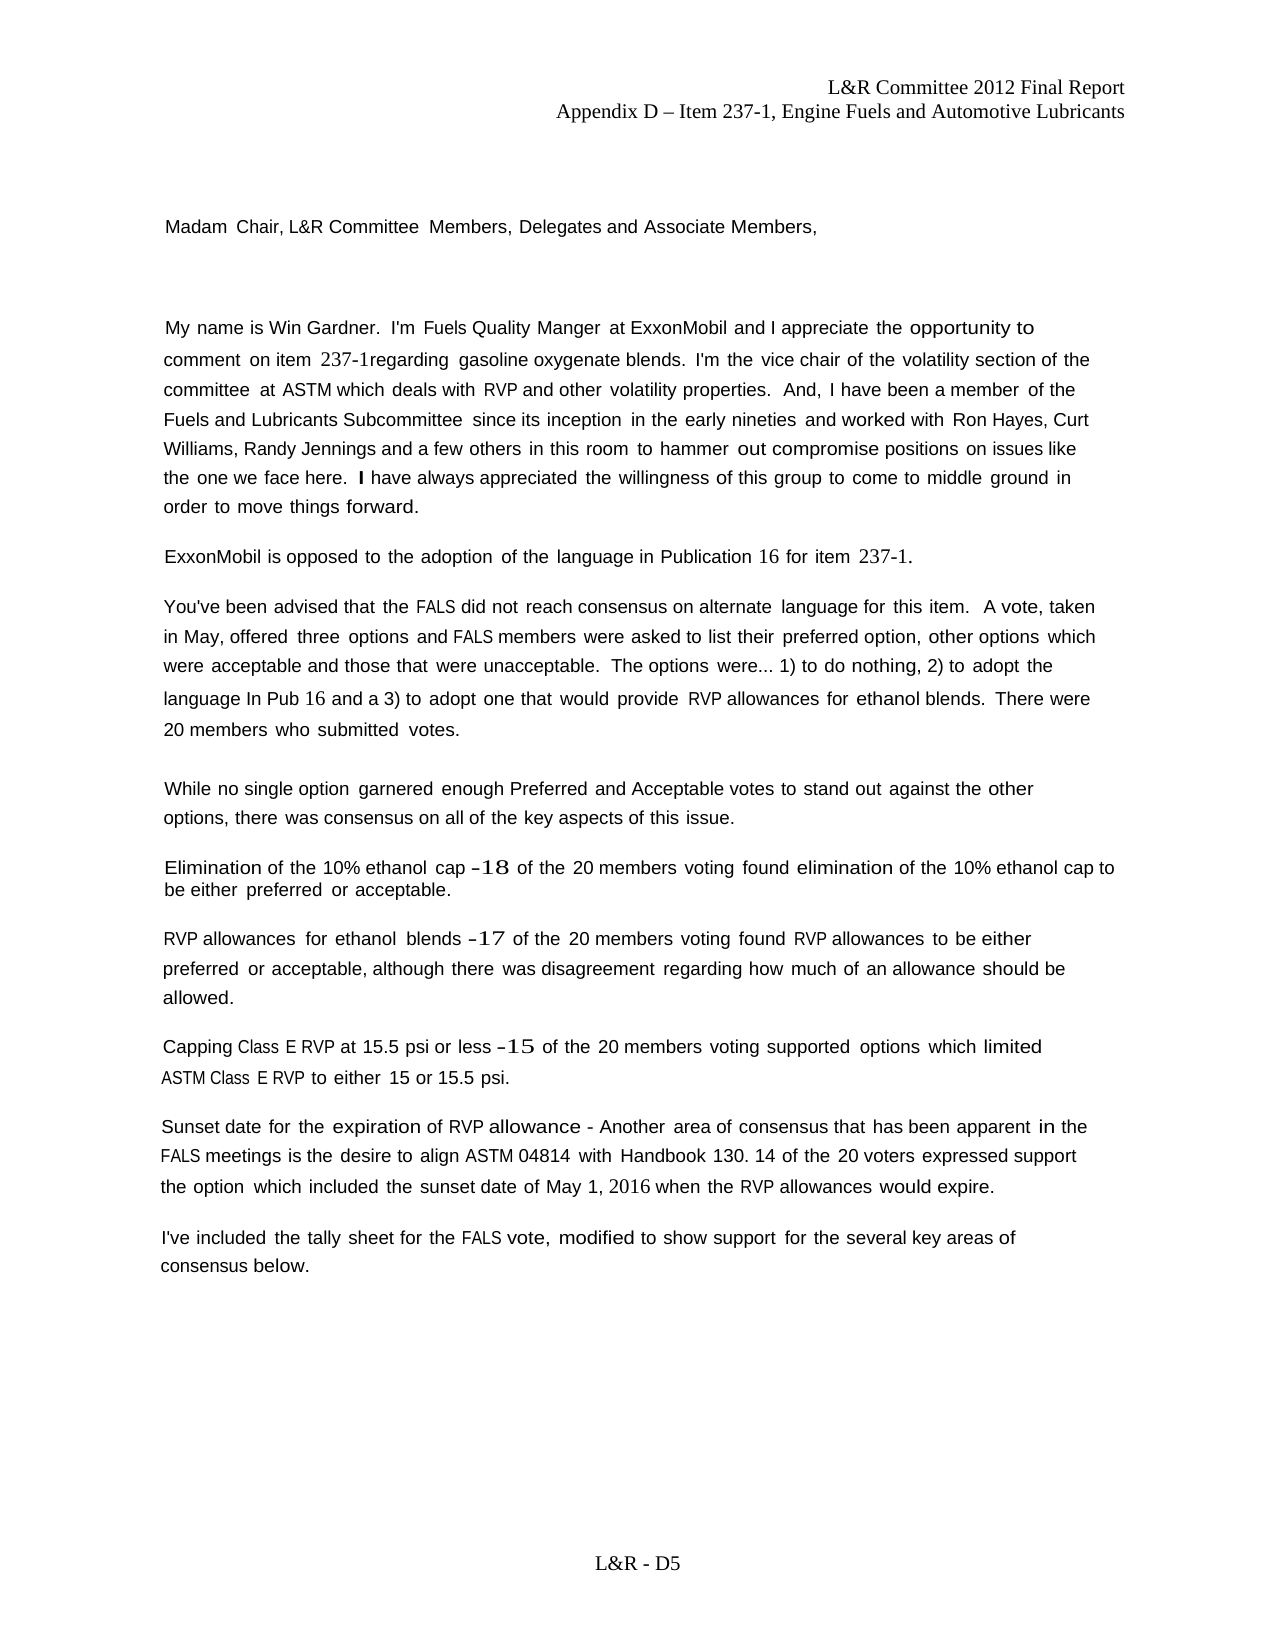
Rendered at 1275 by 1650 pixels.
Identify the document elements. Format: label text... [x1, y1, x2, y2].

text Elimination of the 10% ethanol cap -18 of the 20 members voting found elimination of the 10% ethanol cap to be either preferred or acceptable. [164, 855, 1127, 900]
text RVP allowances for ethanol blends -17 of the 20 members voting found RVP allowances to be either preferred or acceptable, although there was disagreement regarding how much of an allowance should be allowed. [163, 926, 1101, 1008]
text Sunset date for the expiration of RVP allowance - Another area of consensus that has been apparent in the FALS meetings is the desire to align ASTM 04814 with Handbook 130. 14 of the 20 voters expressed support the option which included the sunset date of May 1, 2016 when the RVP allowances would expire. [160, 1116, 1109, 1198]
text While no single option garnered enough Preferred and Acceptable votes to stand out against the other options, there was consensus on all of the key aspects of this issue. [163, 777, 1098, 828]
text My name is Win Gardner. I'm Fuels Quality Manger at ExxonMobil and I appreciate the opportunity to comment on item 237-1regarding gasoline oxygenate blends. I'm the vice chair of the volatility section of the committee at ASTM which deals with RVP and other volatility properties. And, I have been a member of the Fuels and Lubricants Subcommittee since its inception in the early nineties and worked with Ron Hayes, Curt Williams, Randy Jennings and a few others in this room to hammer out compromise positions on issues like the one we face here. I have always appreciated the willingness of this group to come to middle ground in order to move things forward. [163, 317, 1105, 518]
text ASTM Class E RVP to either 15 or 15.5 psi. [161, 1066, 1127, 1088]
text Madam Chair, L&R Committee Members, Delegates and Associate Members, [165, 216, 1127, 238]
text Capping Class E RVP at 15.5 psi or less -15 of the 20 members voting supported options which limited [163, 1034, 1127, 1058]
text ExxonMobil is opposed to the adoption of the language in Publication 16 for item 237-1. [164, 544, 1127, 568]
text I've included the tally sheet for the FALS vote, modified to show support for the several key areas of consensus below. [160, 1227, 1070, 1277]
text You've been advised that the FALS did not reach consensus on alternate language for this item. A vote, taken in May, offered three options and FALS members were asked to list their preferred option, other options which were acceptable and those that were unacceptable. The options were... 1) to do nothing, 2) to adopt the language In Pub 16 and a 3) to adopt one that would provide RVP allowances for ethanol blends. There were 20 members who submitted votes. [163, 596, 1111, 740]
